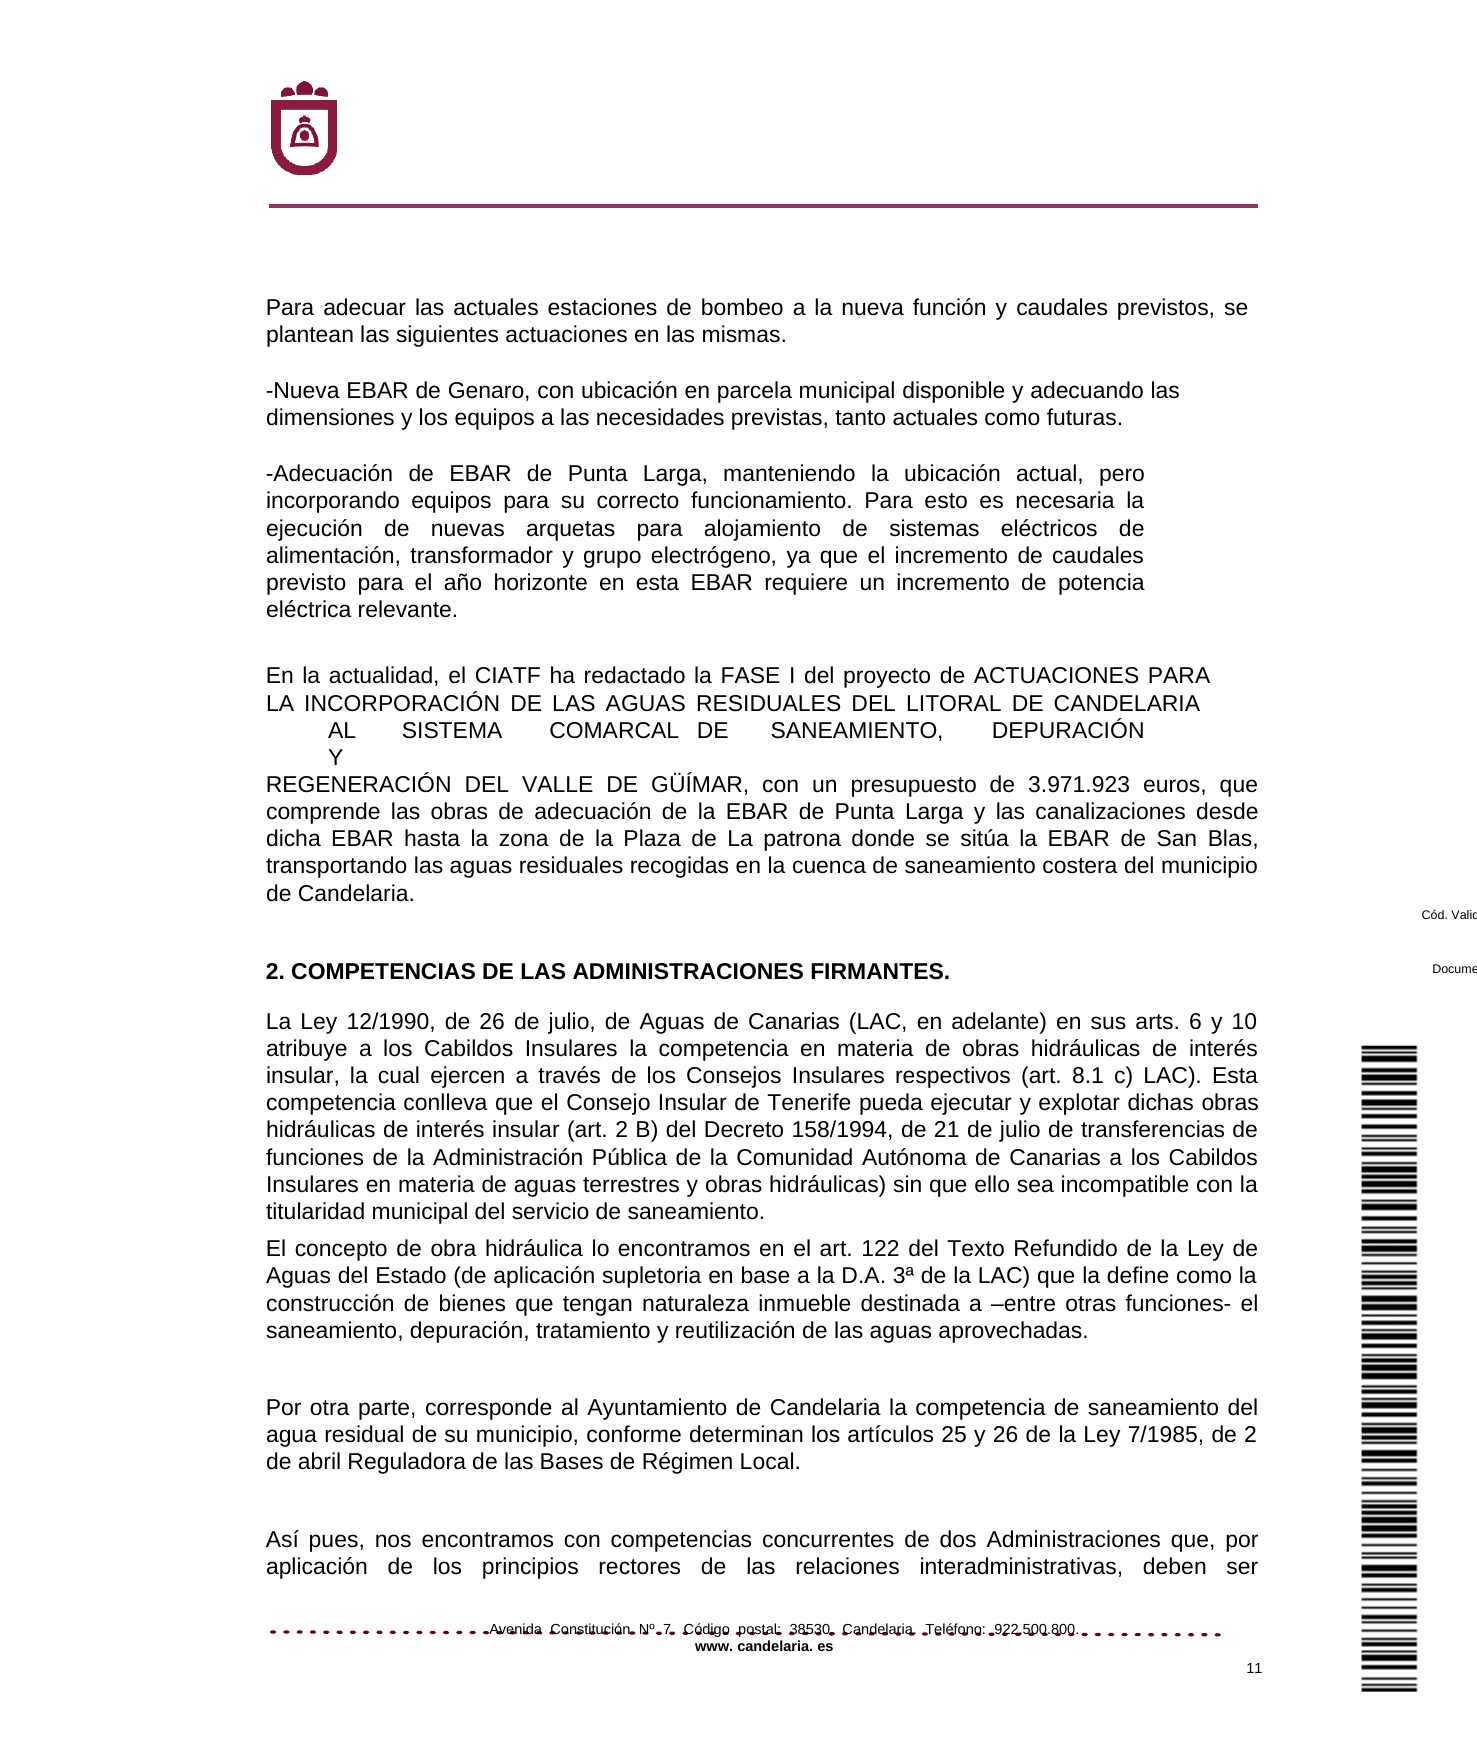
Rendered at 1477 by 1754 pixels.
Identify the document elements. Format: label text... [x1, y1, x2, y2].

text En la actualidad, el CIATF ha redactado la FASE I del proyecto de ACTUACIONES PARA LA INCORPORACIÓN DE LAS AGUAS RESIDUALES DEL LITORAL DE CANDELARIA AL SISTEMA COMARCAL DE SANEAMIENTO, DEPURACIÓN Y [266, 662, 1211, 770]
text -Nueva EBAR de Genaro, con ubicación en parcela municipal disponible y adecuando las dimensiones y los equipos a las necesidades previstas, tanto actuales como futuras. [266, 377, 1180, 431]
text Para adecuar las actuales estaciones de bombeo a la nueva función y caudales previstos, se plantean las siguientes actuaciones en las mismas. [266, 294, 1249, 348]
picture [1362, 1046, 1420, 1691]
picture [271, 81, 337, 175]
text 2. COMPETENCIAS DE LAS ADMINISTRACIONES FIRMANTES. [266, 958, 1263, 984]
text REGENERACIÓN DEL VALLE DE GÜÍMAR, con un presupuesto de 3.971.923 euros, que comprende las obras de adecuación de la EBAR de Punta Larga y las canalizaciones desde dicha EBAR hasta la zona de la Plaza de La patrona donde se sitúa la EBAR de San Blas, transportando las aguas residuales recogidas en la cuenca de saneamiento costera del municipio de Candelaria. [266, 771, 1259, 906]
text El concepto de obra hidráulica lo encontramos en el art. 122 del Texto Refundido de la Ley de Aguas del Estado (de aplicación supletoria en base a la D.A. 3ª de la LAC) que la define como la construcción de bienes que tengan naturaleza inmueble destinada a –entre otras funciones- el saneamiento, depuración, tratamiento y reutilización de las aguas aprovechadas. [266, 1235, 1259, 1343]
text La Ley 12/1990, de 26 de julio, de Aguas de Canarias (LAC, en adelante) en sus arts. 6 y 10 atribuye a los Cabildos Insulares la competencia en materia de obras hidráulicas de interés insular, la cual ejercen a través de los Consejos Insulares respectivos (art. 8.1 c) LAC). Esta competencia conlleva que el Consejo Insular de Tenerife pueda ejecutar y explotar dichas obras hidráulicas de interés insular (art. 2 B) del Decreto 158/1994, de 21 de julio de transferencias de funciones de la Administración Pública de la Comunidad Autónoma de Canarias a los Cabildos Insulares en materia de aguas terrestres y obras hidráulicas) sin que ello sea incompatible con la titularidad municipal del servicio de saneamiento. [266, 1008, 1259, 1224]
text Por otra parte, corresponde al Ayuntamiento de Candelaria la competencia de saneamiento del agua residual de su municipio, conforme determinan los artículos 25 y 26 de la Ley 7/1985, de 2 de abril Reguladora de las Bases de Régimen Local. [266, 1394, 1259, 1474]
text -Adecuación de EBAR de Punta Larga, manteniendo la ubicación actual, pero incorporando equipos para su correcto funcionamiento. Para esto es necesaria la ejecución de nuevas arquetas para alojamiento de sistemas eléctricos de alimentación, transformador y grupo electrógeno, ya que el incremento de caudales previsto para el año horizonte en esta EBAR requiere un incremento de potencia eléctrica relevante. [266, 460, 1145, 622]
